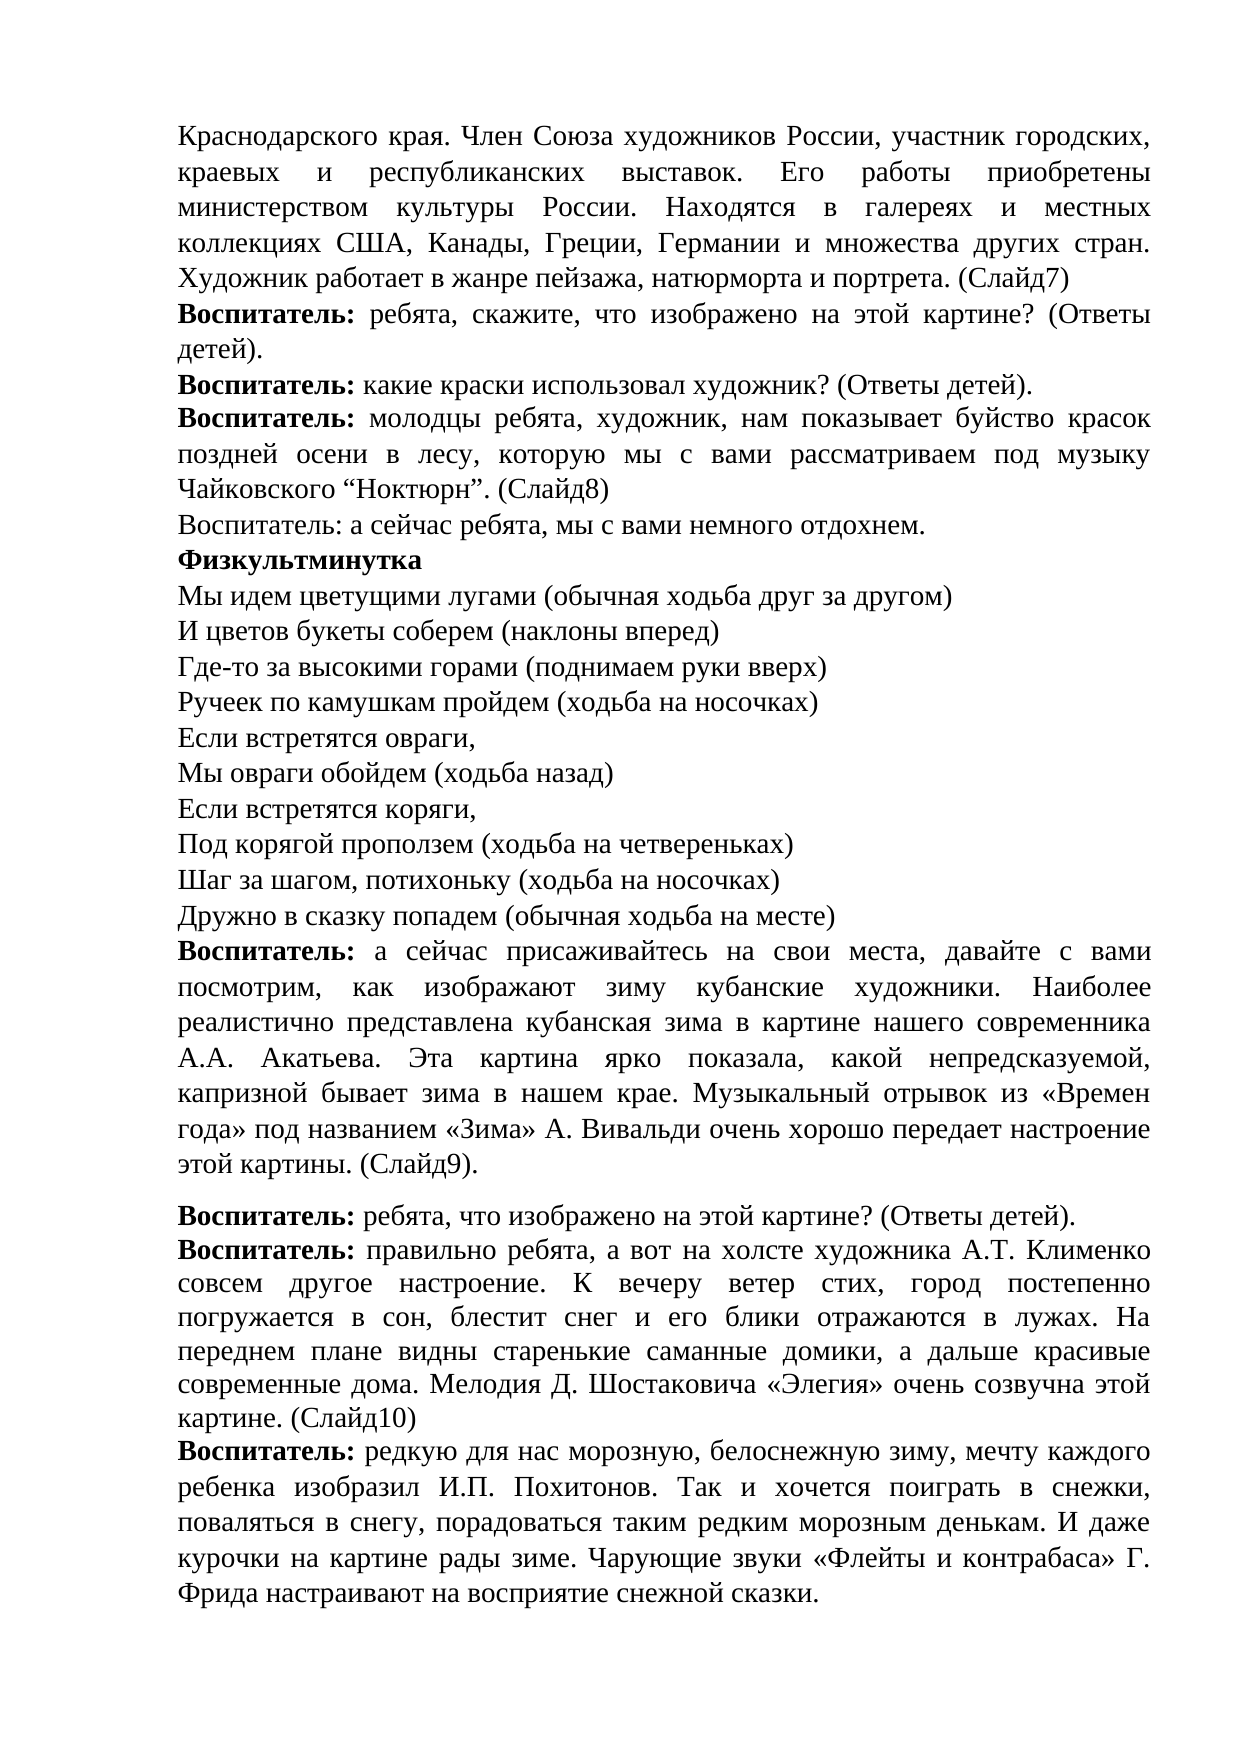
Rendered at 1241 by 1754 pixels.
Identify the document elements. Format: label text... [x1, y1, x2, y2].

text Где-то за высокими горами (поднимаем руки вверх) [177, 649, 1152, 682]
text Воспитатель: а сейчас присаживайтесь на свои места, давайте с вами посмотрим, как изображают зиму кубанские художники. Наиболее реалистично представлена кубанская зима в картине нашего современника А.А. Акатьева. Эта картина ярко показала, какой непредсказуемой, капризной бывает зима в нашем крае. Музыкальный отрывок из «Времен года» под названием «Зима» А. Вивальди очень хорошо передает настроение этой картины. (Слайд9). [177, 933, 1152, 1180]
text И цветов букеты соберем (наклоны вперед) [177, 613, 1152, 647]
text Если встретятся коряги, [177, 791, 1152, 824]
text Воспитатель: ребята, что изображено на этой картине? (Ответы детей). [177, 1198, 1152, 1232]
text Воспитатель: какие краски использовал художник? (Ответы детей). [177, 367, 1152, 400]
text Физкультминутка [177, 542, 1152, 576]
text Воспитатель: молодцы ребята, художник, нам показывает буйство красок поздней осени в лесу, которую мы с вами рассматриваем под музыку Чайковского “Ноктюрн”. (Слайд8) [177, 400, 1152, 505]
text Если встретятся овраги, [177, 720, 1152, 753]
text Шаг за шагом, потихоньку (ходьба на носочках) [177, 862, 1152, 896]
text Мы овраги обойдем (ходьба назад) [177, 756, 1152, 789]
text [177, 118, 1152, 294]
text Дружно в сказку попадем (обычная ходьба на месте) [177, 898, 1152, 931]
text Воспитатель: правильно ребята, а вот на холсте художника А.Т. Клименко совсем другое настроение. К вечеру ветер стих, город постепенно погружается в сон, блестит снег и его блики отражаются в лужах. На переднем плане видны старенькие саманные домики, а дальше красивые современные дома. Мелодия Д. Шостаковича «Элегия» очень созвучна этой картине. (Слайд10) [177, 1232, 1152, 1433]
text Воспитатель: ребята, скажите, что изображено на этой картине? (Ответы детей). [177, 296, 1152, 365]
text Под корягой проползем (ходьба на четвереньках) [177, 827, 1152, 860]
text Воспитатель: а сейчас ребята, мы с вами немного отдохнем. [177, 507, 1152, 540]
text Мы идем цветущими лугами (обычная ходьба друг за другом) [177, 578, 1152, 611]
text Ручеек по камушкам пройдем (ходьба на носочках) [177, 684, 1152, 718]
text Воспитатель: редкую для нас морозную, белоснежную зиму, мечту каждого ребенка изобразил И.П. Похитонов. Так и хочется поиграть в снежки, поваляться в снегу, порадоваться таким редким морозным денькам. И даже курочки на картине рады зиме. Чарующие звуки «Флейты и контрабаса» Г. Фрида настраивают на восприятие снежной сказки. [177, 1433, 1152, 1609]
